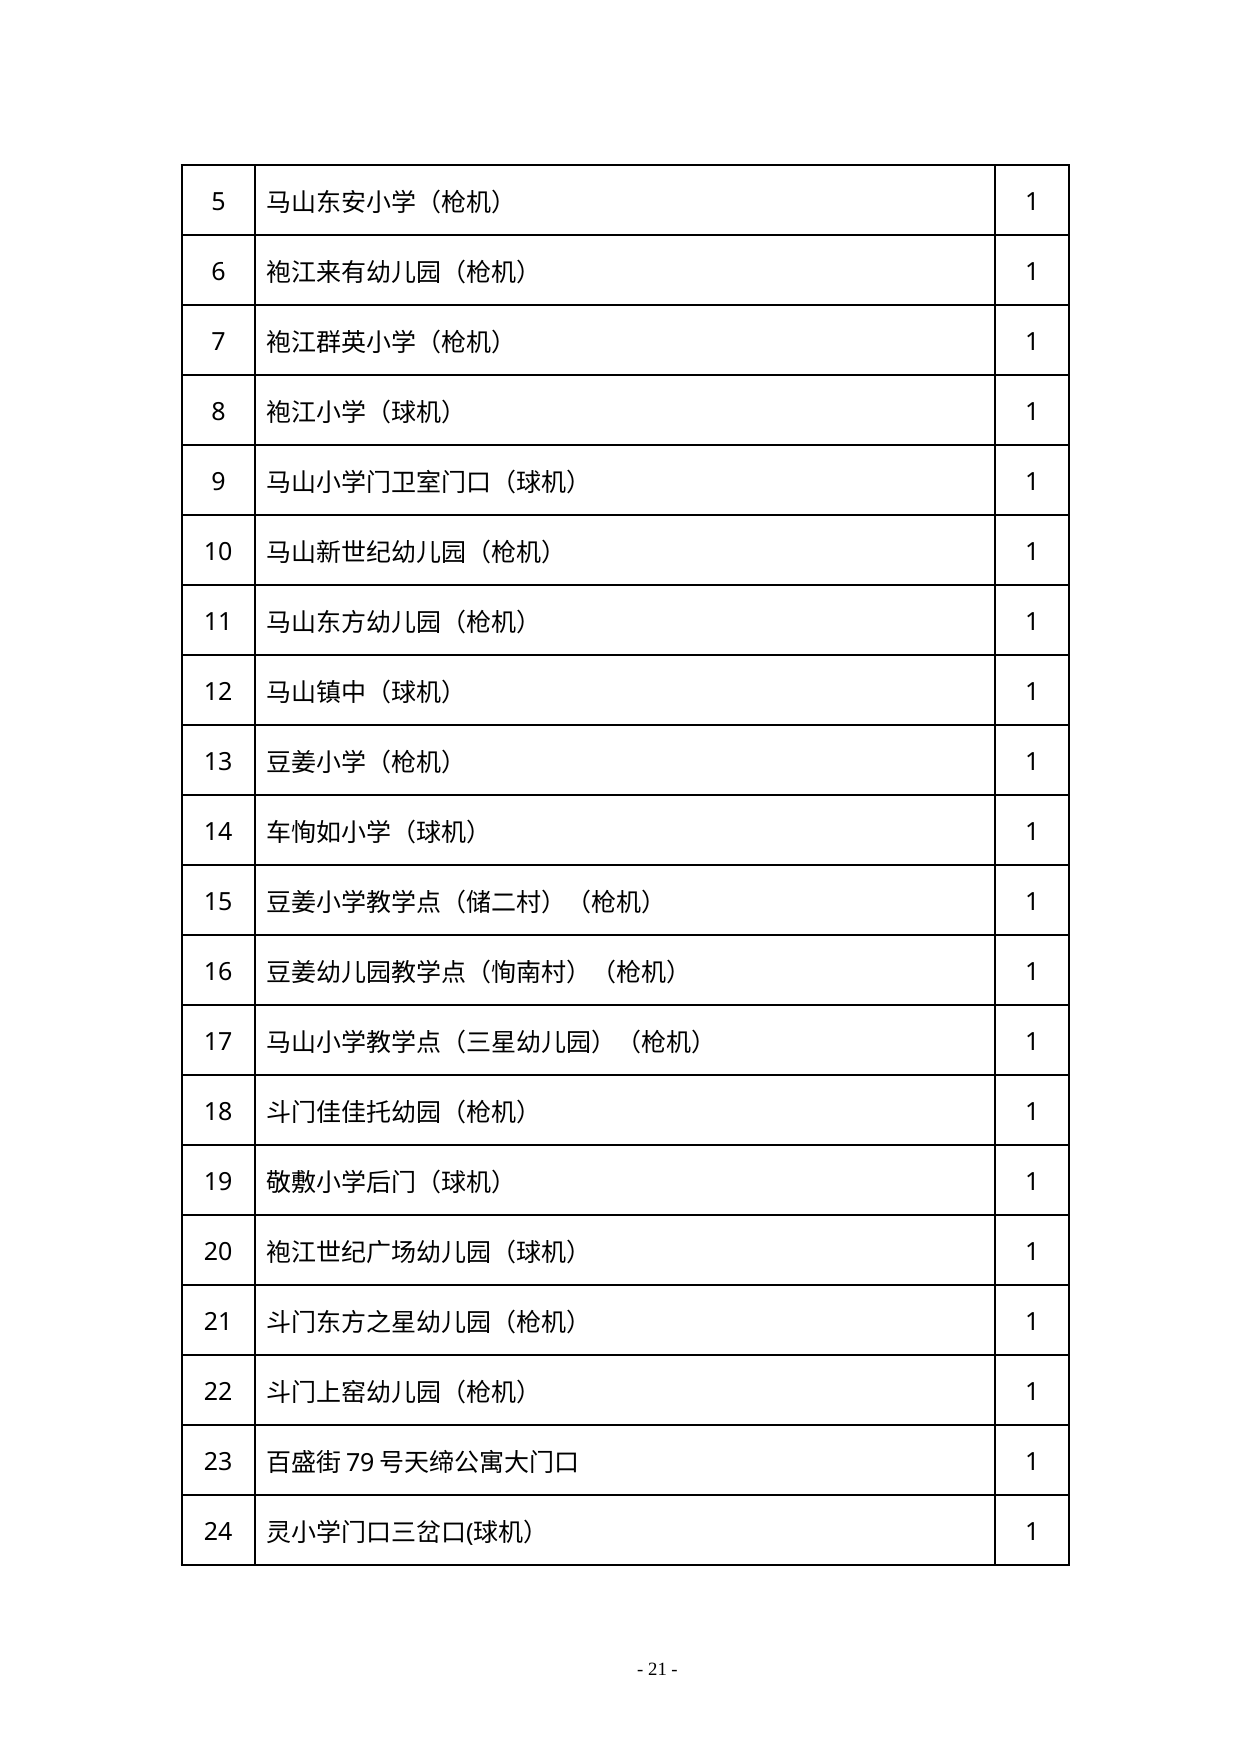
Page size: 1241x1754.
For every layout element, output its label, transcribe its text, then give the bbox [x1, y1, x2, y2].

table_cell 敬敷小学后门（球机） [256, 1146, 994, 1214]
table_cell 14 [183, 796, 254, 864]
table_cell 灵小学门口三岔口(球机） [256, 1496, 994, 1564]
table_cell 21 [183, 1286, 254, 1354]
table_cell 1 [996, 1006, 1068, 1074]
table_cell 车恂如小学（球机） [256, 796, 994, 864]
table_cell 1 [996, 1286, 1068, 1354]
table_cell 马山镇中（球机） [256, 656, 994, 724]
table_cell 斗门上窑幼儿园（枪机） [256, 1356, 994, 1424]
table_cell 18 [183, 1076, 254, 1144]
table_cell 斗门佳佳托幼园（枪机） [256, 1076, 994, 1144]
table_cell 20 [183, 1216, 254, 1284]
table_cell 24 [183, 1496, 254, 1564]
table_cell 豆姜小学（枪机） [256, 726, 994, 794]
table_cell 1 [996, 1076, 1068, 1144]
table_cell 豆姜幼儿园教学点（恂南村）（枪机） [256, 936, 994, 1004]
table_cell 百盛街79号天缔公寓大门口 [256, 1426, 994, 1494]
table_cell 5 [183, 166, 254, 234]
table_cell 1 [996, 796, 1068, 864]
table_cell 1 [996, 1216, 1068, 1284]
table_cell 1 [996, 1426, 1068, 1494]
table_cell 1 [996, 446, 1068, 514]
table_cell 13 [183, 726, 254, 794]
table_cell 1 [996, 726, 1068, 794]
table_cell 1 [996, 376, 1068, 444]
table_cell 马山东安小学（枪机） [256, 166, 994, 234]
table_cell 1 [996, 1356, 1068, 1424]
table_cell 11 [183, 586, 254, 654]
table_cell 7 [183, 306, 254, 374]
table_cell 马山东方幼儿园（枪机） [256, 586, 994, 654]
table_cell 1 [996, 1496, 1068, 1564]
table_cell 19 [183, 1146, 254, 1214]
table_cell 1 [996, 236, 1068, 304]
table_cell 袍江小学（球机） [256, 376, 994, 444]
table_cell 1 [996, 866, 1068, 934]
table_cell 豆姜小学教学点（储二村）（枪机） [256, 866, 994, 934]
table_cell 1 [996, 306, 1068, 374]
table_cell 1 [996, 656, 1068, 724]
table_cell 袍江来有幼儿园（枪机） [256, 236, 994, 304]
table_cell 1 [996, 166, 1068, 234]
table_cell 15 [183, 866, 254, 934]
table_cell 8 [183, 376, 254, 444]
table_cell 22 [183, 1356, 254, 1424]
table_cell 1 [996, 586, 1068, 654]
table_cell 10 [183, 516, 254, 584]
table_cell 马山新世纪幼儿园（枪机） [256, 516, 994, 584]
table_cell 1 [996, 1146, 1068, 1214]
table_cell 23 [183, 1426, 254, 1494]
table_cell 1 [996, 516, 1068, 584]
table_cell 1 [996, 936, 1068, 1004]
table_cell 6 [183, 236, 254, 304]
table_cell 斗门东方之星幼儿园（枪机） [256, 1286, 994, 1354]
table_cell 袍江世纪广场幼儿园（球机） [256, 1216, 994, 1284]
table_cell 16 [183, 936, 254, 1004]
table_cell 袍江群英小学（枪机） [256, 306, 994, 374]
table_cell 马山小学门卫室门口（球机） [256, 446, 994, 514]
table_cell 12 [183, 656, 254, 724]
table_cell 9 [183, 446, 254, 514]
table_cell 17 [183, 1006, 254, 1074]
table_cell 马山小学教学点（三星幼儿园）（枪机） [256, 1006, 994, 1074]
